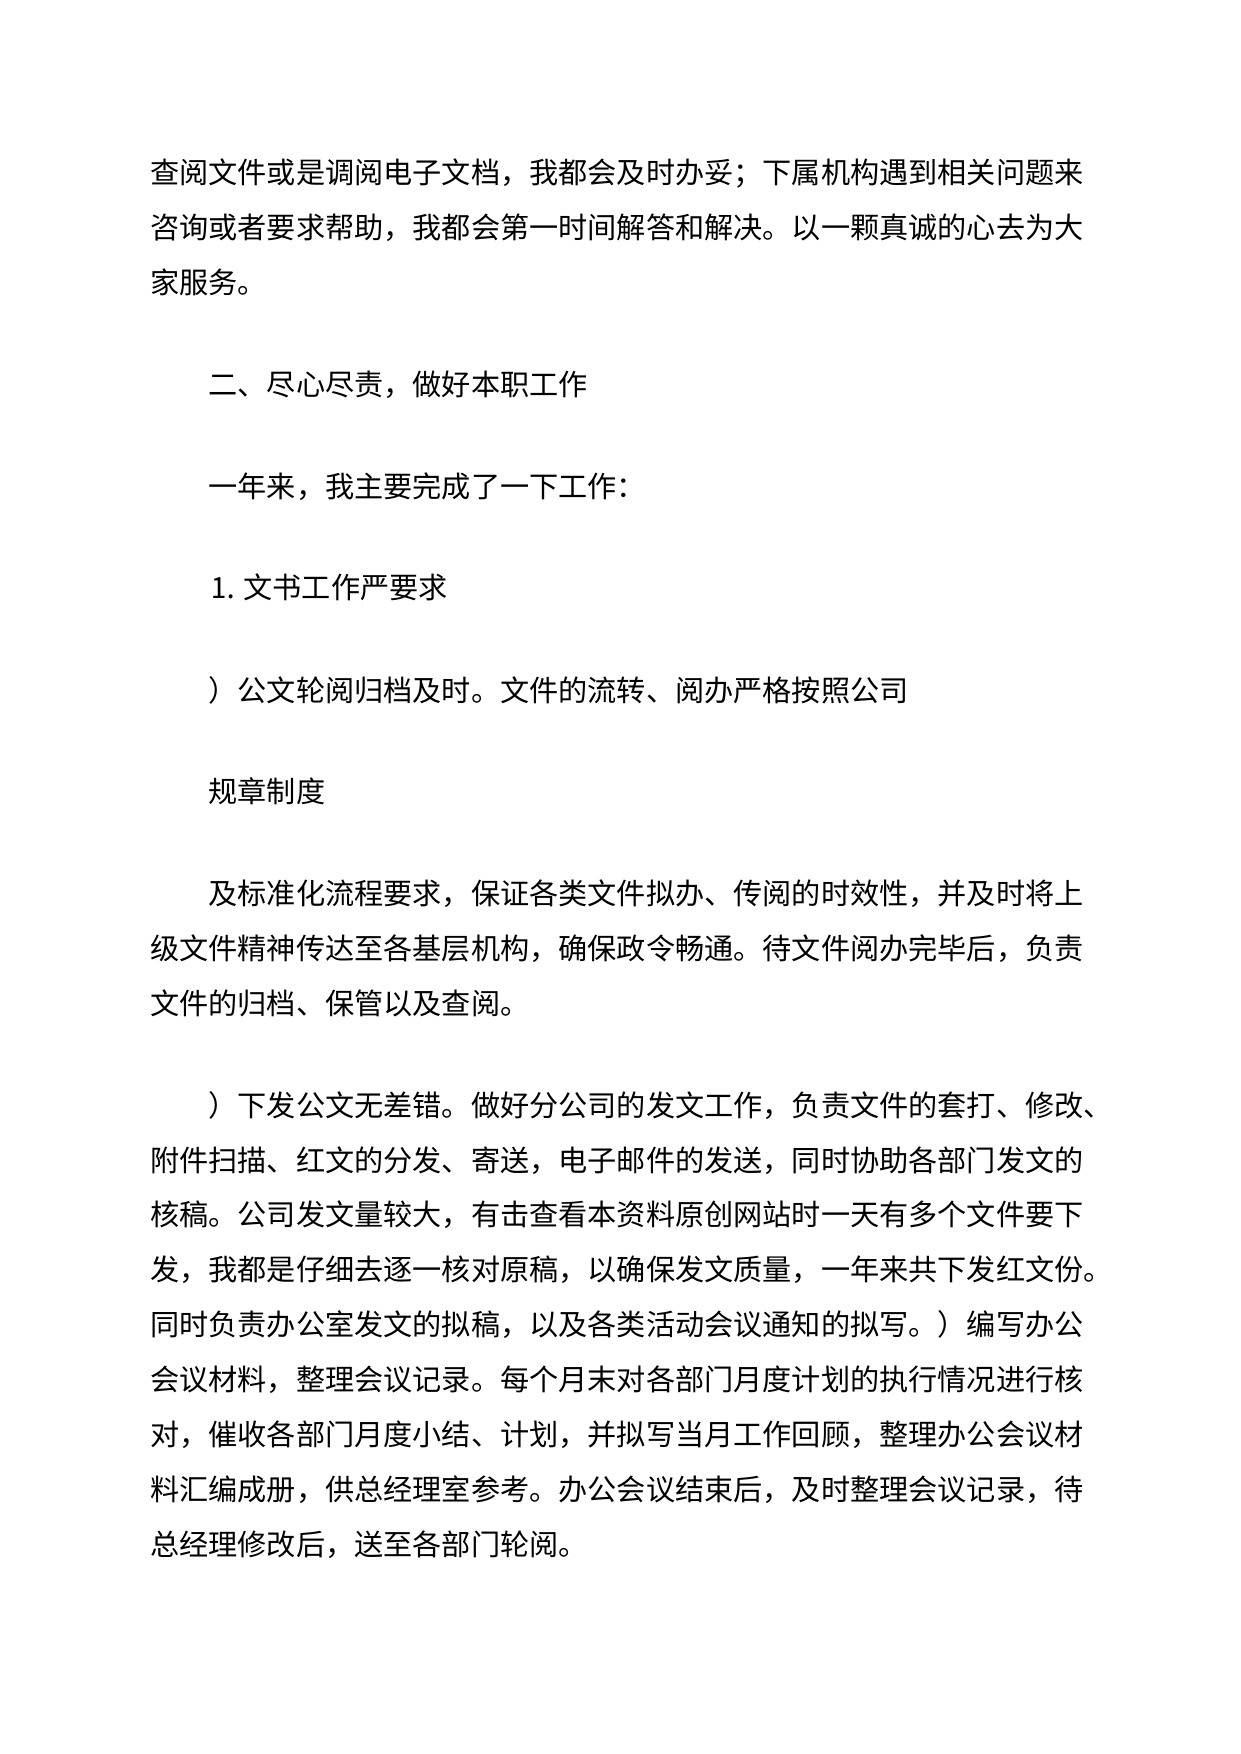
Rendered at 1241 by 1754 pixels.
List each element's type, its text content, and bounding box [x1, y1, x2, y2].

text 及标准化流程要求，保证各类文件拟办、传阅的时效性，并及时将上级文件精神传达至各基层机构，确保政令畅通。待文件阅办完毕后，负责文件的归档、保管以及查阅。 [150, 871, 1090, 1023]
text 规章制度 [150, 769, 1090, 811]
text 一年来，我主要完成了一下工作： [150, 463, 1090, 506]
text ⒈文书工作严要求 [150, 565, 1090, 607]
text ）下发公文无差错。做好分公司的发文工作，负责文件的套打、修改、附件扫描、红文的分发、寄送，电子邮件的发送，同时协助各部门发文的核稿。公司发文量较大，有击查看本资料原创网站时一天有多个文件要下发，我都是仔细去逐一核对原稿，以确保发文质量，一年来共下发红文份。同时负责办公室发文的拟稿，以及各类活动会议通知的拟写。）编写办公会议材料，整理会议记录。每个月末对各部门月度计划的执行情况进行核对，催收各部门月度小结、计划，并拟写当月工作回顾，整理办公会议材料汇编成册，供总经理室参考。办公会议结束后，及时整理会议记录，待总经理修改后，送至各部门轮阅。 [150, 1082, 1090, 1564]
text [150, 150, 1090, 302]
text ）公文轮阅归档及时。文件的流转、阅办严格按照公司 [150, 667, 1090, 709]
text 二、尽心尽责，做好本职工作 [150, 362, 1090, 404]
